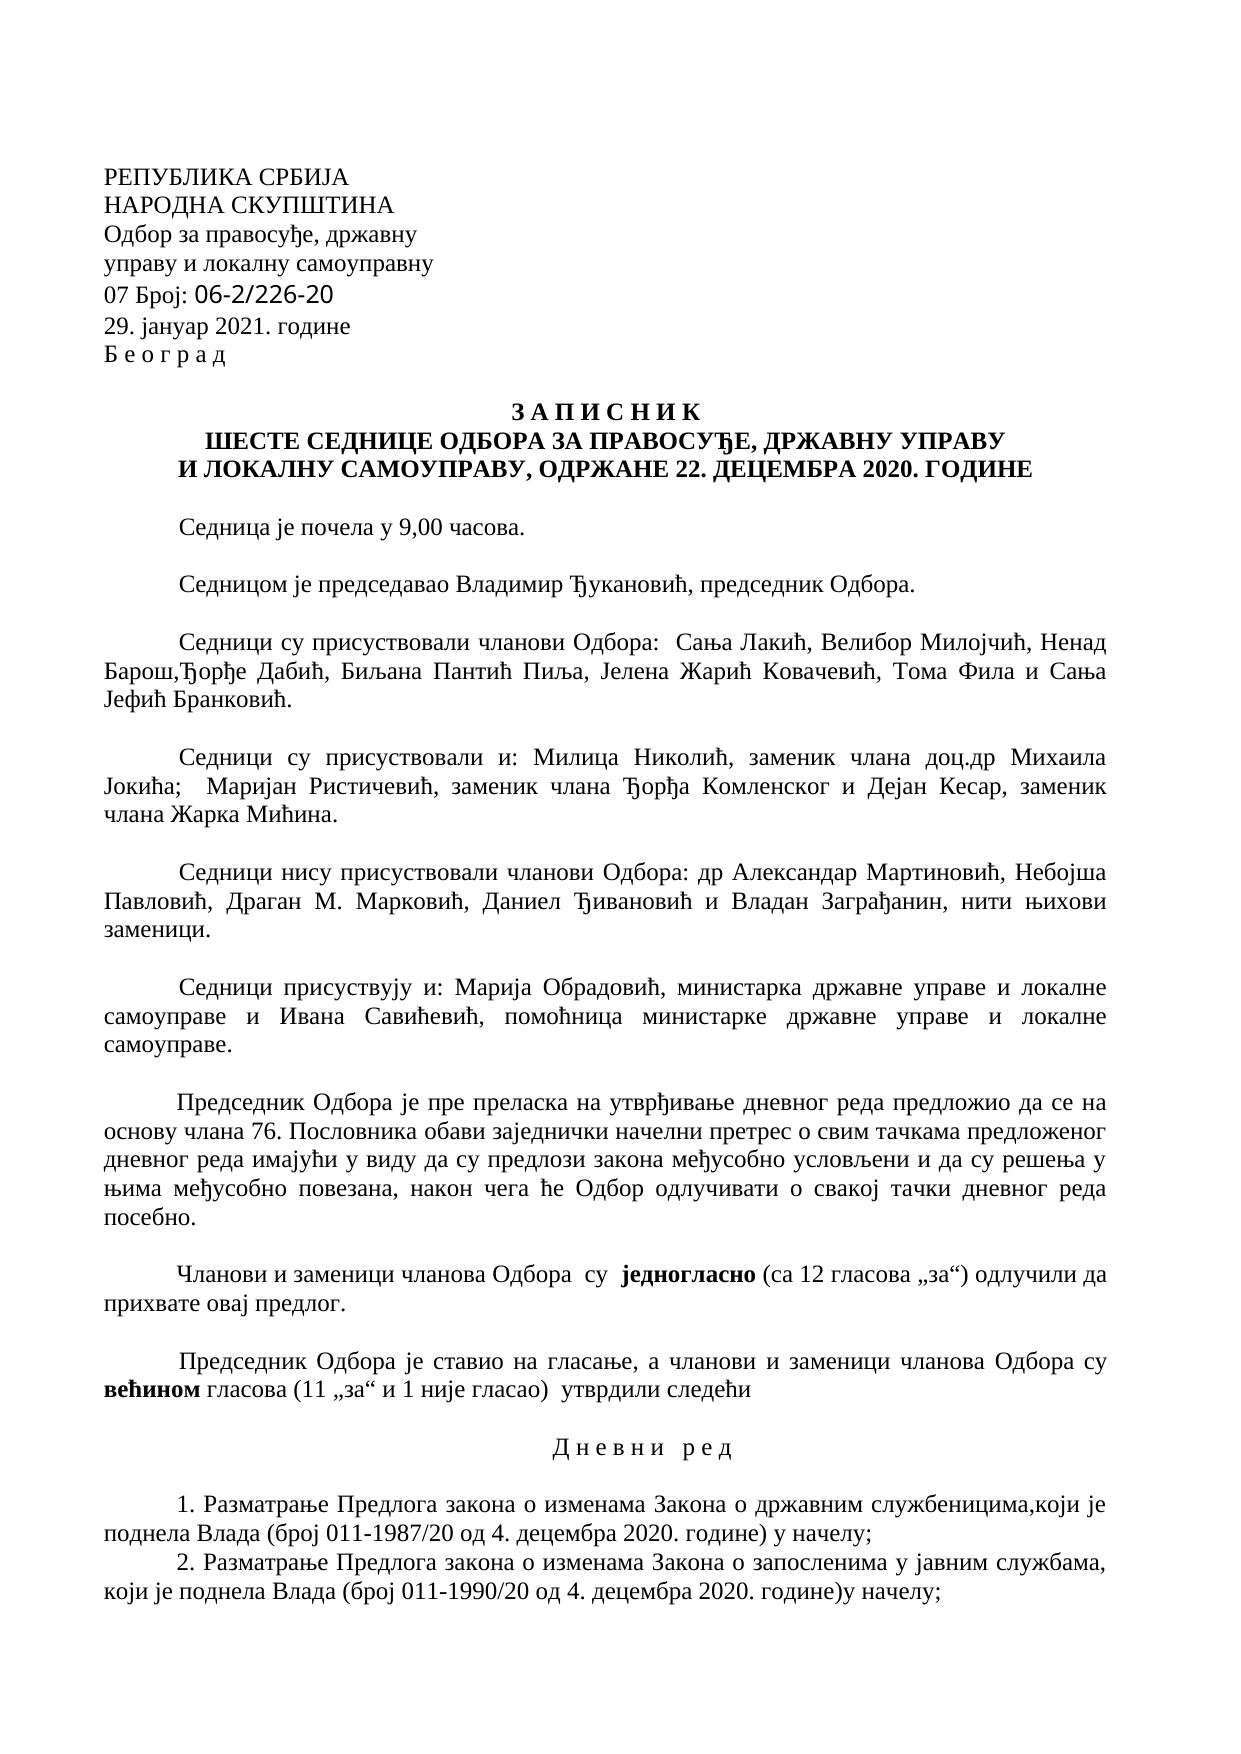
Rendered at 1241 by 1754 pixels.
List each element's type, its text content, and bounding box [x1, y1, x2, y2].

text Седници нису присуствовали чланови Одбора: др Александар Мартиновић, Небојша Павловић, Драган М. Марковић, Даниел Ђивановић и Владан Заграђанин, нити њихови заменици. [103, 857, 1107, 943]
text 07 Број: 06-2/226-20 [103, 277, 1107, 311]
text Седници присуствују и: Марија Обрадовић, министарка државне управе и локалне самоуправе и Ивана Савићевић, помоћница министарке државне управе и локалне самоуправе. [103, 972, 1107, 1058]
text РЕПУБЛИКА СРБИЈА [103, 162, 1107, 190]
text 1. Разматрање Предлога закона о изменама Закона о државним службеницима,који је поднела Влада (број 011-1987/20 од 4. децембра 2020. године) у начелу; [103, 1489, 1107, 1547]
text Чланови и заменици чланова Одбора су једногласно (са 12 гласова „за“) одлучили да прихватe овај предлог. [103, 1259, 1107, 1317]
text Седница је почела у 9,00 часова. [103, 512, 1107, 541]
text Седници су присуствовали и: Милица Николић, заменик члана доц.др Михаила Јокића; Маријан Ристичевић, заменик члана Ђорђа Комленског и Дејан Кесар, заменик члана Жарка Мићина. [103, 742, 1107, 828]
text ШЕСТЕ СЕДНИЦЕ ОДБОРА ЗА ПРАВОСУЂЕ, ДРЖАВНУ УПРАВУ [103, 426, 1107, 454]
text Седници су присуствовали чланови Одбора: Сања Лакић, Велибор Милојчић, Ненад Барош,Ђорђе Дабић, Биљана Пантић Пиља, Јелена Жарић Ковачевић, Тома Фила и Сања Јефић Бранковић. [103, 627, 1107, 713]
text управу и локалну самоуправну [103, 248, 1107, 277]
text 2. Разматрање Предлога закона о изменама Закона о запосленима у јавним службама, који је поднела Влада (број 011-1990/20 од 4. децембра 2020. године)у начелу; [103, 1547, 1107, 1604]
text 29. јануар 2021. године [103, 311, 1107, 339]
text Председник Одбора је пре преласка на утврђивање дневног реда предложио да се на основу члана 76. Пословника обави заједнички начелни претрес о свим тачкама предложеног дневног реда имајући у виду да су предлози закона међусобно условљени и да су решења у њима међусобно повезана, након чега ће Одбор одлучивати о свакој тачки дневног реда посебно. [103, 1087, 1107, 1231]
text НАРОДНА СКУПШТИНА [103, 190, 1107, 219]
text Седницом је председавао Владимир Ђукановић, председник Одбора. [103, 569, 1107, 598]
text Д н е в н и р е д [103, 1432, 1107, 1461]
text Б е о г р а д [103, 339, 1107, 368]
text З А П И С Н И К [103, 397, 1107, 426]
text И ЛОКАЛНУ САМОУПРАВУ, ОДРЖАНЕ 22. ДЕЦЕМБРА 2020. ГОДИНЕ [103, 454, 1107, 483]
text Одбор за правосуђе, државну [103, 219, 1107, 248]
text Председник Одбора је ставио на гласање, а чланови и заменици чланова Одбора су већином гласова (11 „за“ и 1 није гласао) утврдили следећи [103, 1346, 1107, 1403]
